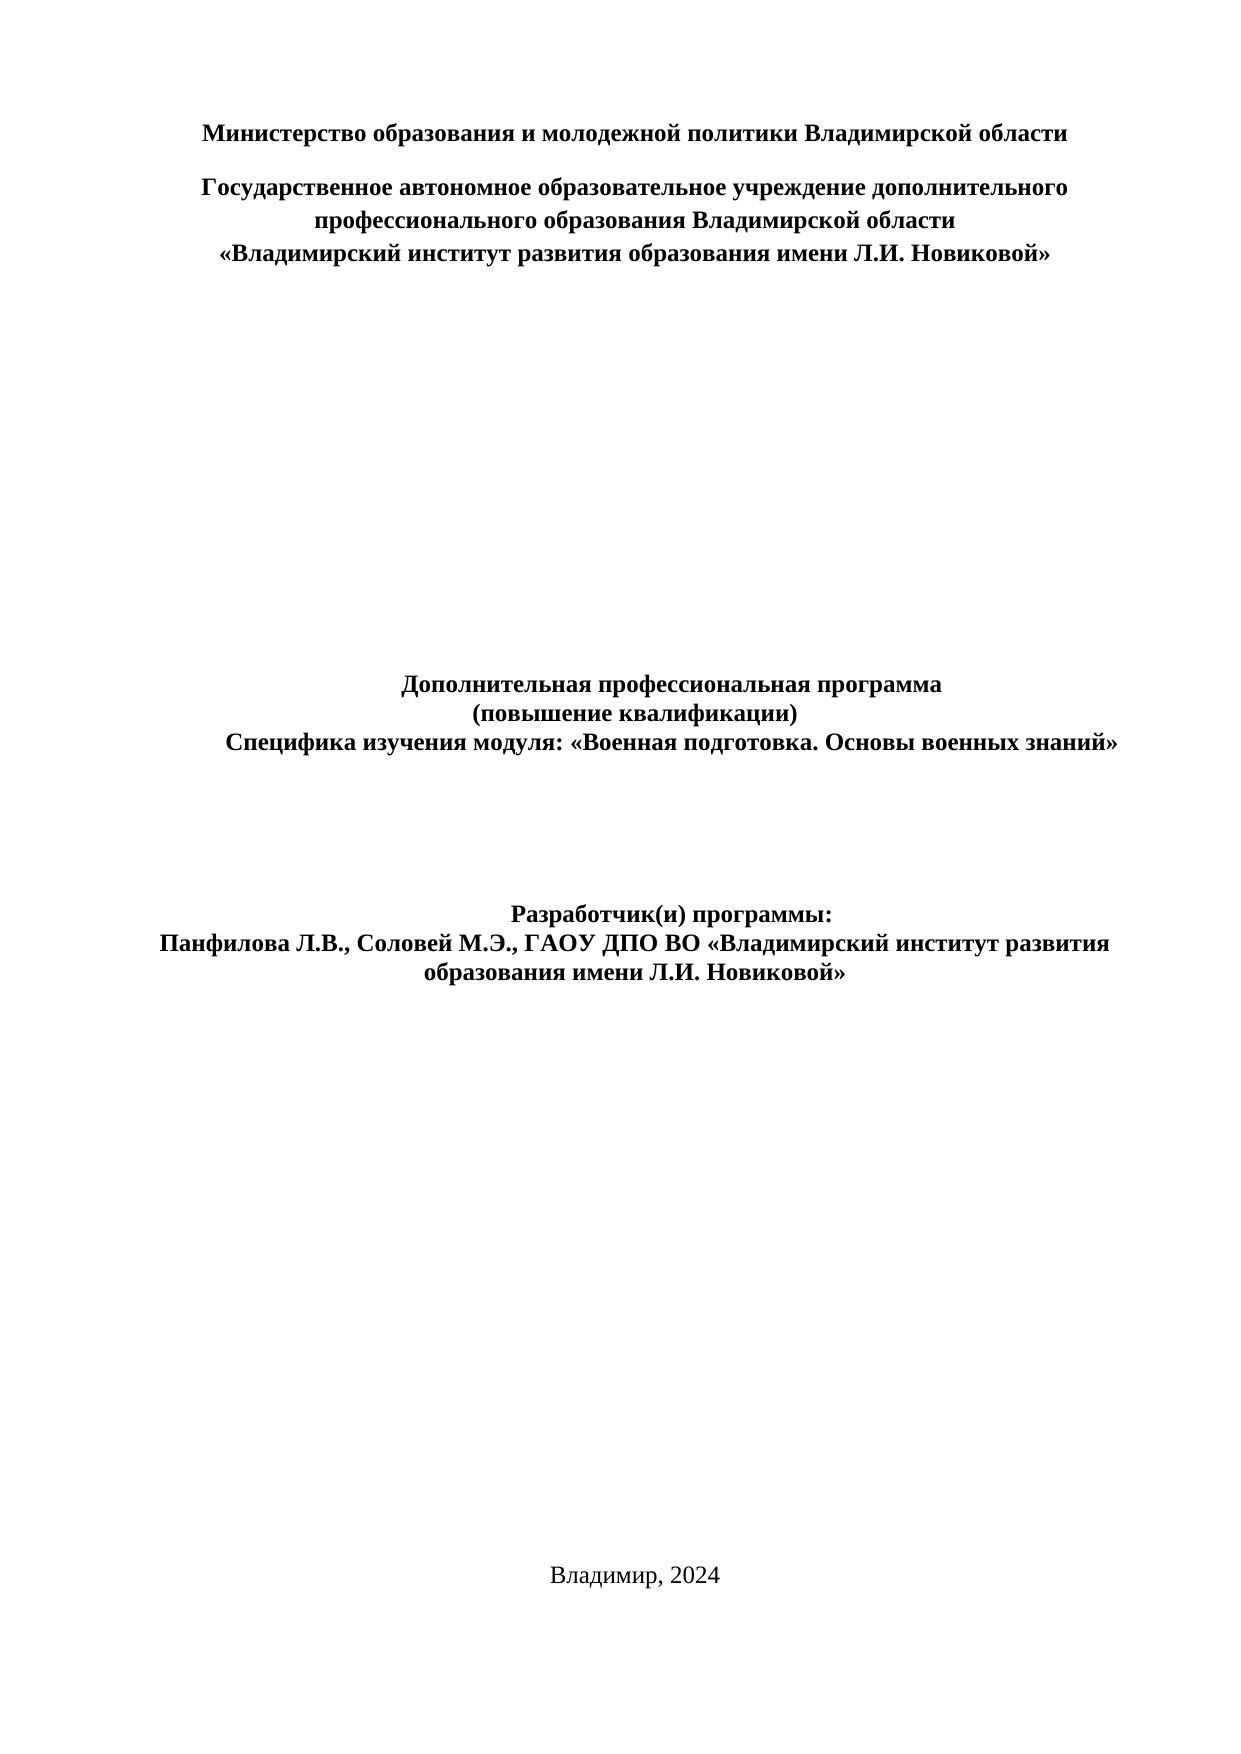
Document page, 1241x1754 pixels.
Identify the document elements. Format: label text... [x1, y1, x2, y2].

text Специфика изучения модуля: «Военная подготовка. Основы военных знаний» [118, 727, 1152, 756]
text Дополнительная профессиональная программа (повышение квалификации) [118, 669, 1152, 727]
text «Владимирский институт развития образования имени Л.И. Новиковой» [118, 238, 1152, 267]
text Владимир, 2024 [118, 1561, 1152, 1589]
text Министерство образования и молодежной политики Владимирской области [118, 118, 1152, 147]
text Государственное автономное образовательное учреждение дополнительного профессионального образования Владимирской области [118, 172, 1152, 234]
text Разработчик(и) программы: Панфилова Л.В., Соловей М.Э., ГАОУ ДПО ВО «Владимирский институт развития образования имени Л.И. Новиковой» [118, 899, 1152, 986]
